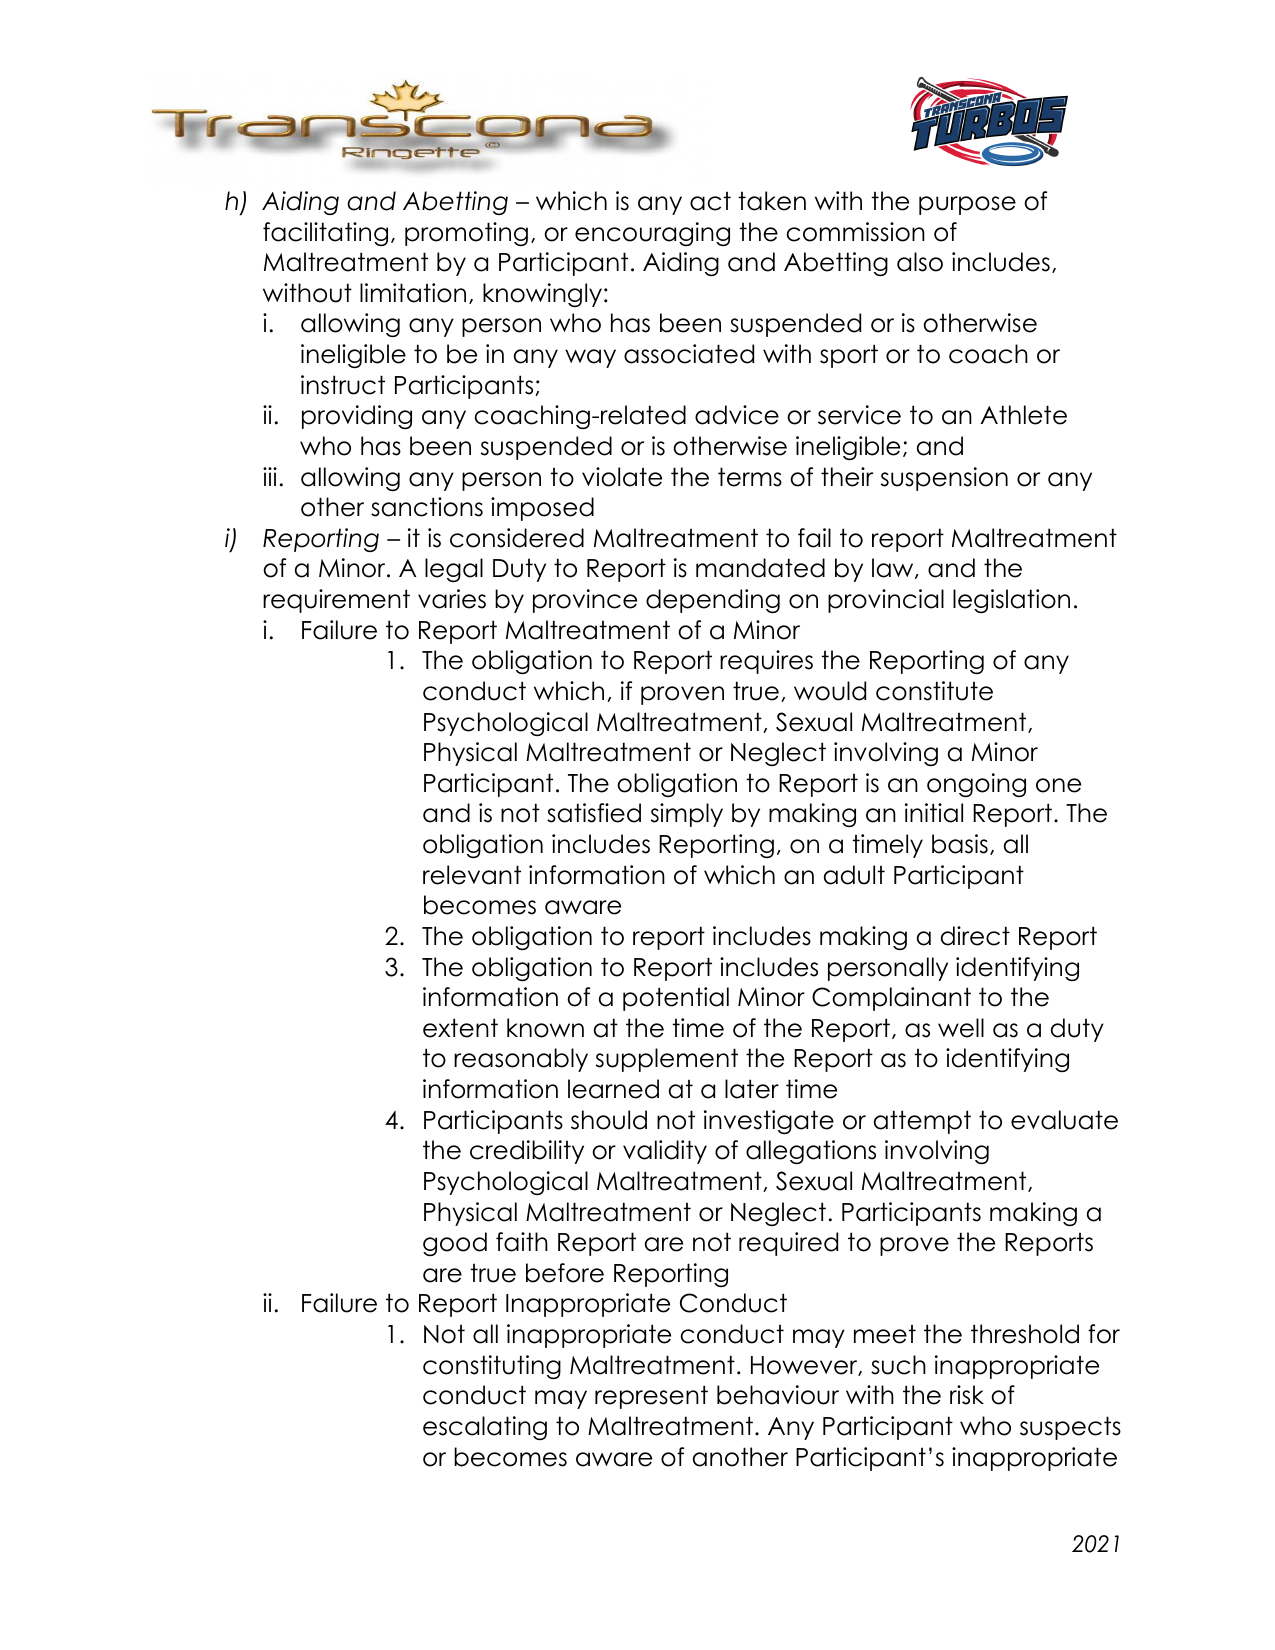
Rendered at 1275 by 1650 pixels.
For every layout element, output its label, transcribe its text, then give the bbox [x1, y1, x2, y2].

list Participants should not investigate or attempt to evaluate the credibility or validity of allegations involving Psychological Maltreatment, Sexual Maltreatment, Physical Maltreatment or Neglect. Participants making a good faith Report are not required to prove the Reports are true before Reporting [384, 1104, 1125, 1288]
text i. allowing any person who has been suspended or is otherwise ineligible to be in any way associated with sport or to coach or instruct Participants; [262, 308, 1125, 400]
list The obligation to Report includes personally identifying information of a potential Minor Complainant to the extent known at the time of the Report, as well as a duty to reasonably supplement the Report as to identifying information learned at a later time [384, 951, 1125, 1104]
text iii. allowing any person to violate the terms of their suspension or any other sanctions imposed [262, 461, 1125, 522]
picture [150, 73, 708, 186]
list The obligation to Report requires the Reporting of any conduct which, if proven true, would constitute Psychological Maltreatment, Sexual Maltreatment, Physical Maltreatment or Neglect involving a Minor Participant. The obligation to Report is an ongoing one and is not satisfied simply by making an initial Report. The obligation includes Reporting, on a timely basis, all relevant information of which an adult Participant becomes aware [384, 645, 1125, 920]
picture [909, 75, 1070, 168]
text ii. Failure to Report Inappropriate Conduct [262, 1288, 1125, 1318]
list The obligation to report includes making a direct Report [384, 920, 1125, 951]
text i) Reporting – it is considered Maltreatment to fail to report Maltreatment of a Minor. A legal Duty to Report is mandated by law, and the requirement varies by province depending on provincial legislation. [225, 522, 1125, 614]
text i. Failure to Report Maltreatment of a Minor [262, 614, 1125, 645]
text h) Aiding and Abetting – which is any act taken with the purpose of facilitating, promoting, or encouraging the commission of Maltreatment by a Participant. Aiding and Abetting also includes, without limitation, knowingly: [225, 185, 1125, 308]
text ii. providing any coaching-related advice or service to an Athlete who has been suspended or is otherwise ineligible; and [262, 400, 1125, 461]
